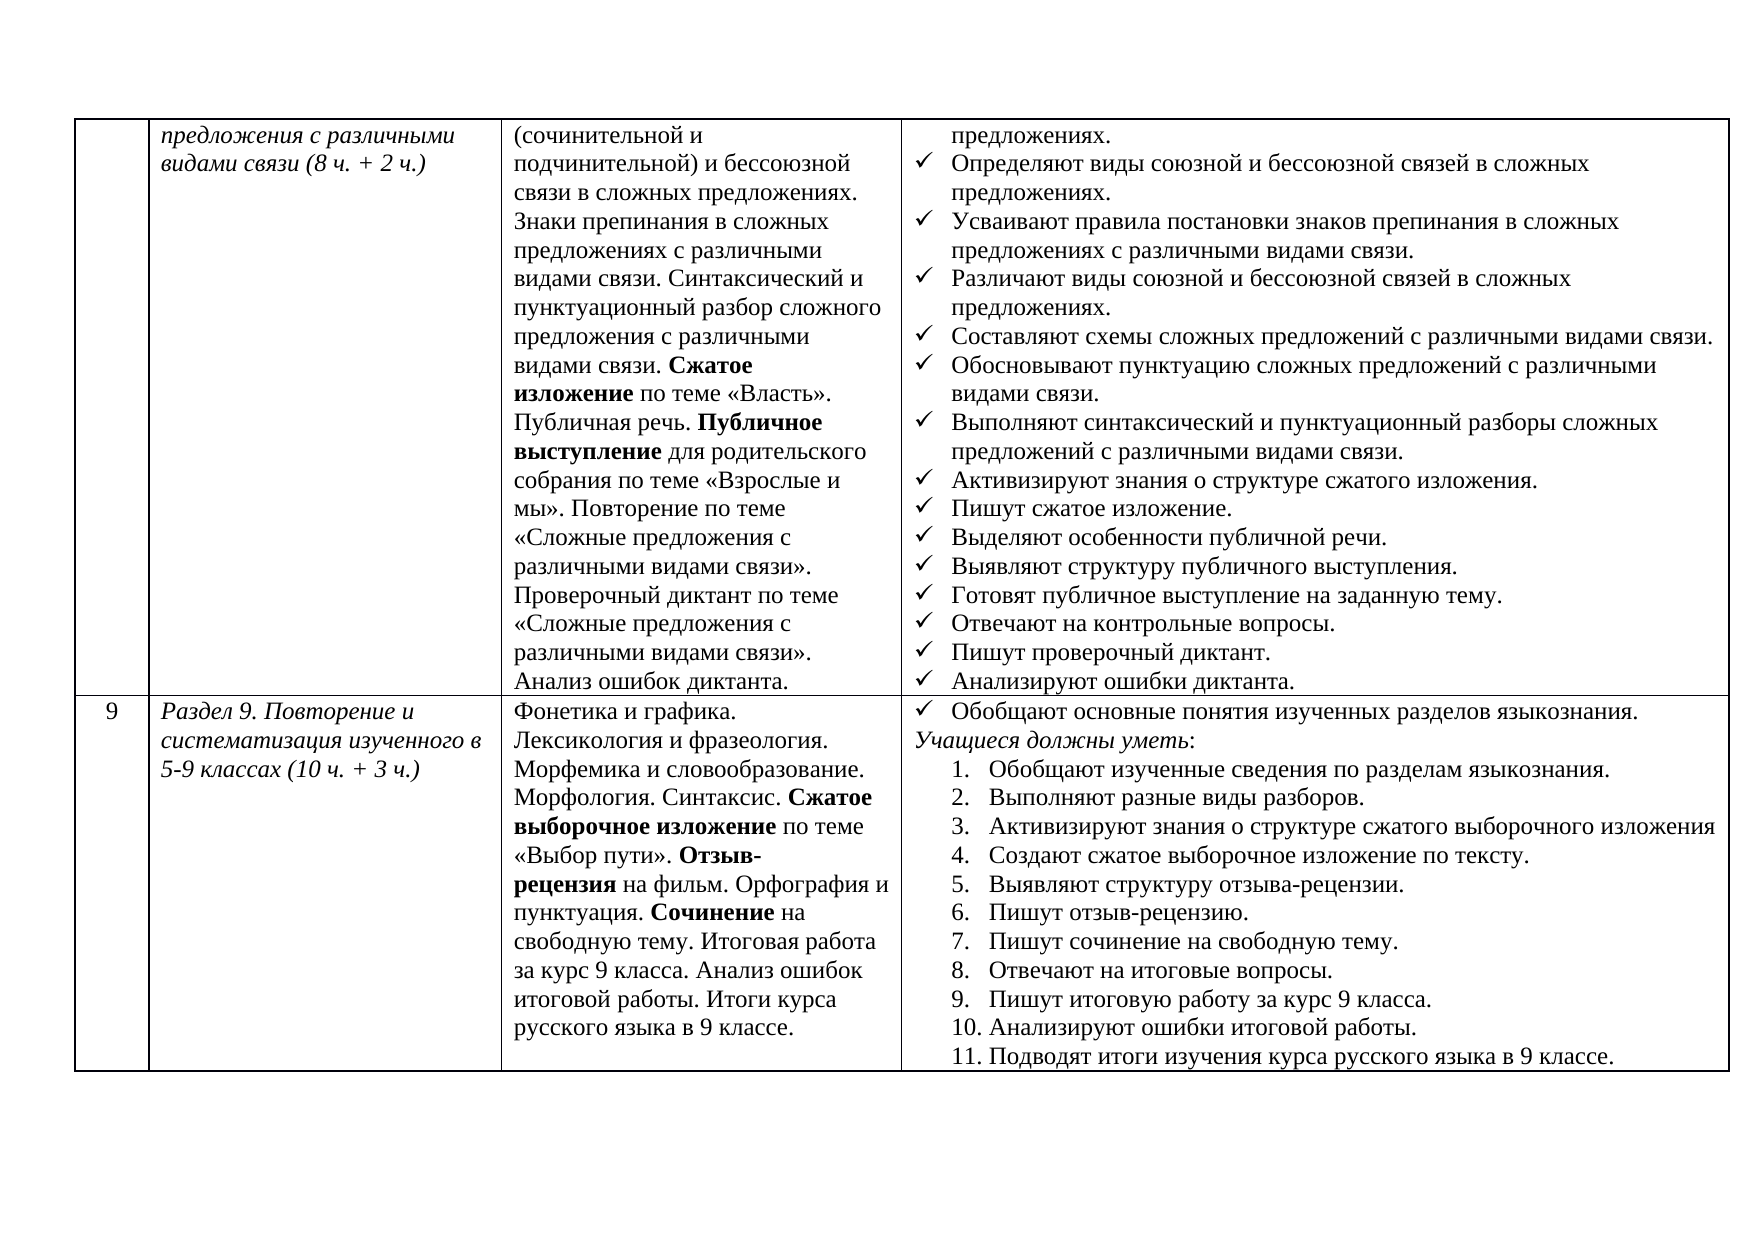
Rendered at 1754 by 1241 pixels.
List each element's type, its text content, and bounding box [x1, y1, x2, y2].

table_cell 9 [76, 696, 148, 1070]
table_cell 8 [76, 120, 148, 695]
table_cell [150, 120, 501, 695]
table_cell Раздел 9. Повторение и систематизация изученного в 5-9 классах (10 ч. + 3 ч.) [150, 696, 501, 1070]
table_cell Обобщают основные понятия изученных разделов языкознания. Учащиеся должны уметь: Обобщают изученные сведения по разделам языкознания. Выполняют разные виды разборов. Активизируют знания о структуре сжатого выборочного изложения Создают сжатое выборочное изложение по тексту. Выявляют структуру отзыва-рецензии. Пишут отзыв-рецензию. Пишут сочинение на свободную тему. Отвечают на итоговые вопросы. Пишут итоговую работу за курс 9 класса. Анализируют ошибки итоговой работы. Подводят итоги изучения курса русского языка в 9 классе. [902, 696, 1728, 1070]
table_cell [902, 120, 1728, 695]
table_cell Фонетика и графика. Лексикология и фразеология. Морфемика и словообразование. Морфология. Синтаксис. Сжатое выборочное изложение по теме «Выбор пути». Отзыв-рецензия на фильм. Орфография и пунктуация. Сочинение на свободную тему. Итоговая работа за курс 9 класса. Анализ ошибок итоговой работы. Итоги курса русского языка в 9 классе. [502, 696, 901, 1070]
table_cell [502, 120, 901, 695]
